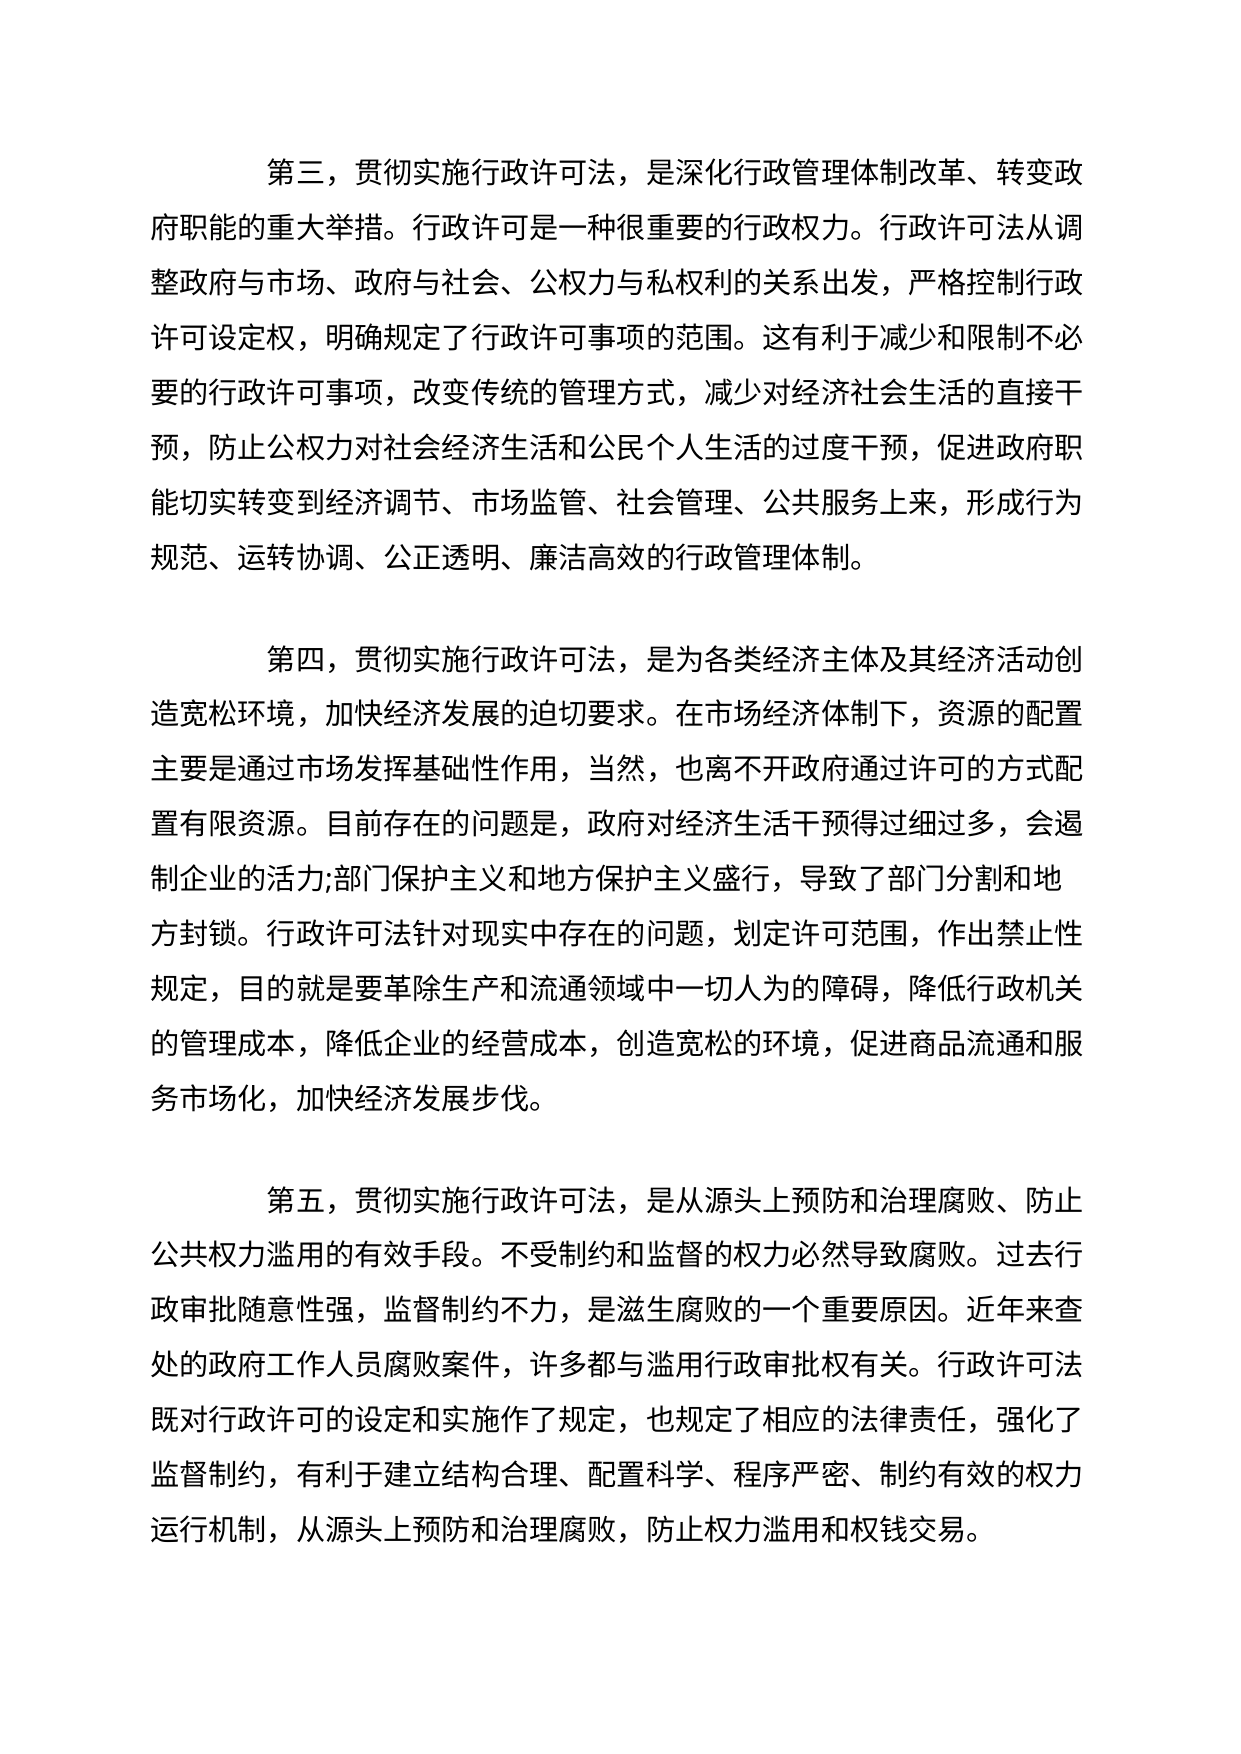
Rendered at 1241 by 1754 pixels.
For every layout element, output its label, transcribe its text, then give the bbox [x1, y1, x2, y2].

text 第三，贯彻实施行政许可法，是深化行政管理体制改革、转变政府职能的重大举措。行政许可是一种很重要的行政权力。行政许可法从调整政府与市场、政府与社会、公权力与私权利的关系出发，严格控制行政许可设定权，明确规定了行政许可事项的范围。这有利于减少和限制不必要的行政许可事项，改变传统的管理方式，减少对经济社会生活的直接干预，防止公权力对社会经济生活和公民个人生活的过度干预，促进政府职能切实转变到经济调节、市场监管、社会管理、公共服务上来，形成行为规范、运转协调、公正透明、廉洁高效的行政管理体制。 [150, 150, 1090, 577]
text 第五，贯彻实施行政许可法，是从源头上预防和治理腐败、防止公共权力滥用的有效手段。不受制约和监督的权力必然导致腐败。过去行政审批随意性强，监督制约不力，是滋生腐败的一个重要原因。近年来查处的政府工作人员腐败案件，许多都与滥用行政审批权有关。行政许可法既对行政许可的设定和实施作了规定，也规定了相应的法律责任，强化了监督制约，有利于建立结构合理、配置科学、程序严密、制约有效的权力运行机制，从源头上预防和治理腐败，防止权力滥用和权钱交易。 [150, 1177, 1090, 1549]
text 第四，贯彻实施行政许可法，是为各类经济主体及其经济活动创造宽松环境，加快经济发展的迫切要求。在市场经济体制下，资源的配置主要是通过市场发挥基础性作用，当然，也离不开政府通过许可的方式配置有限资源。目前存在的问题是，政府对经济生活干预得过细过多，会遏制企业的活力;部门保护主义和地方保护主义盛行，导致了部门分割和地方封锁。行政许可法针对现实中存在的问题，划定许可范围，作出禁止性规定，目的就是要革除生产和流通领域中一切人为的障碍，降低行政机关的管理成本，降低企业的经营成本，创造宽松的环境，促进商品流通和服务市场化，加快经济发展步伐。 [150, 636, 1090, 1118]
